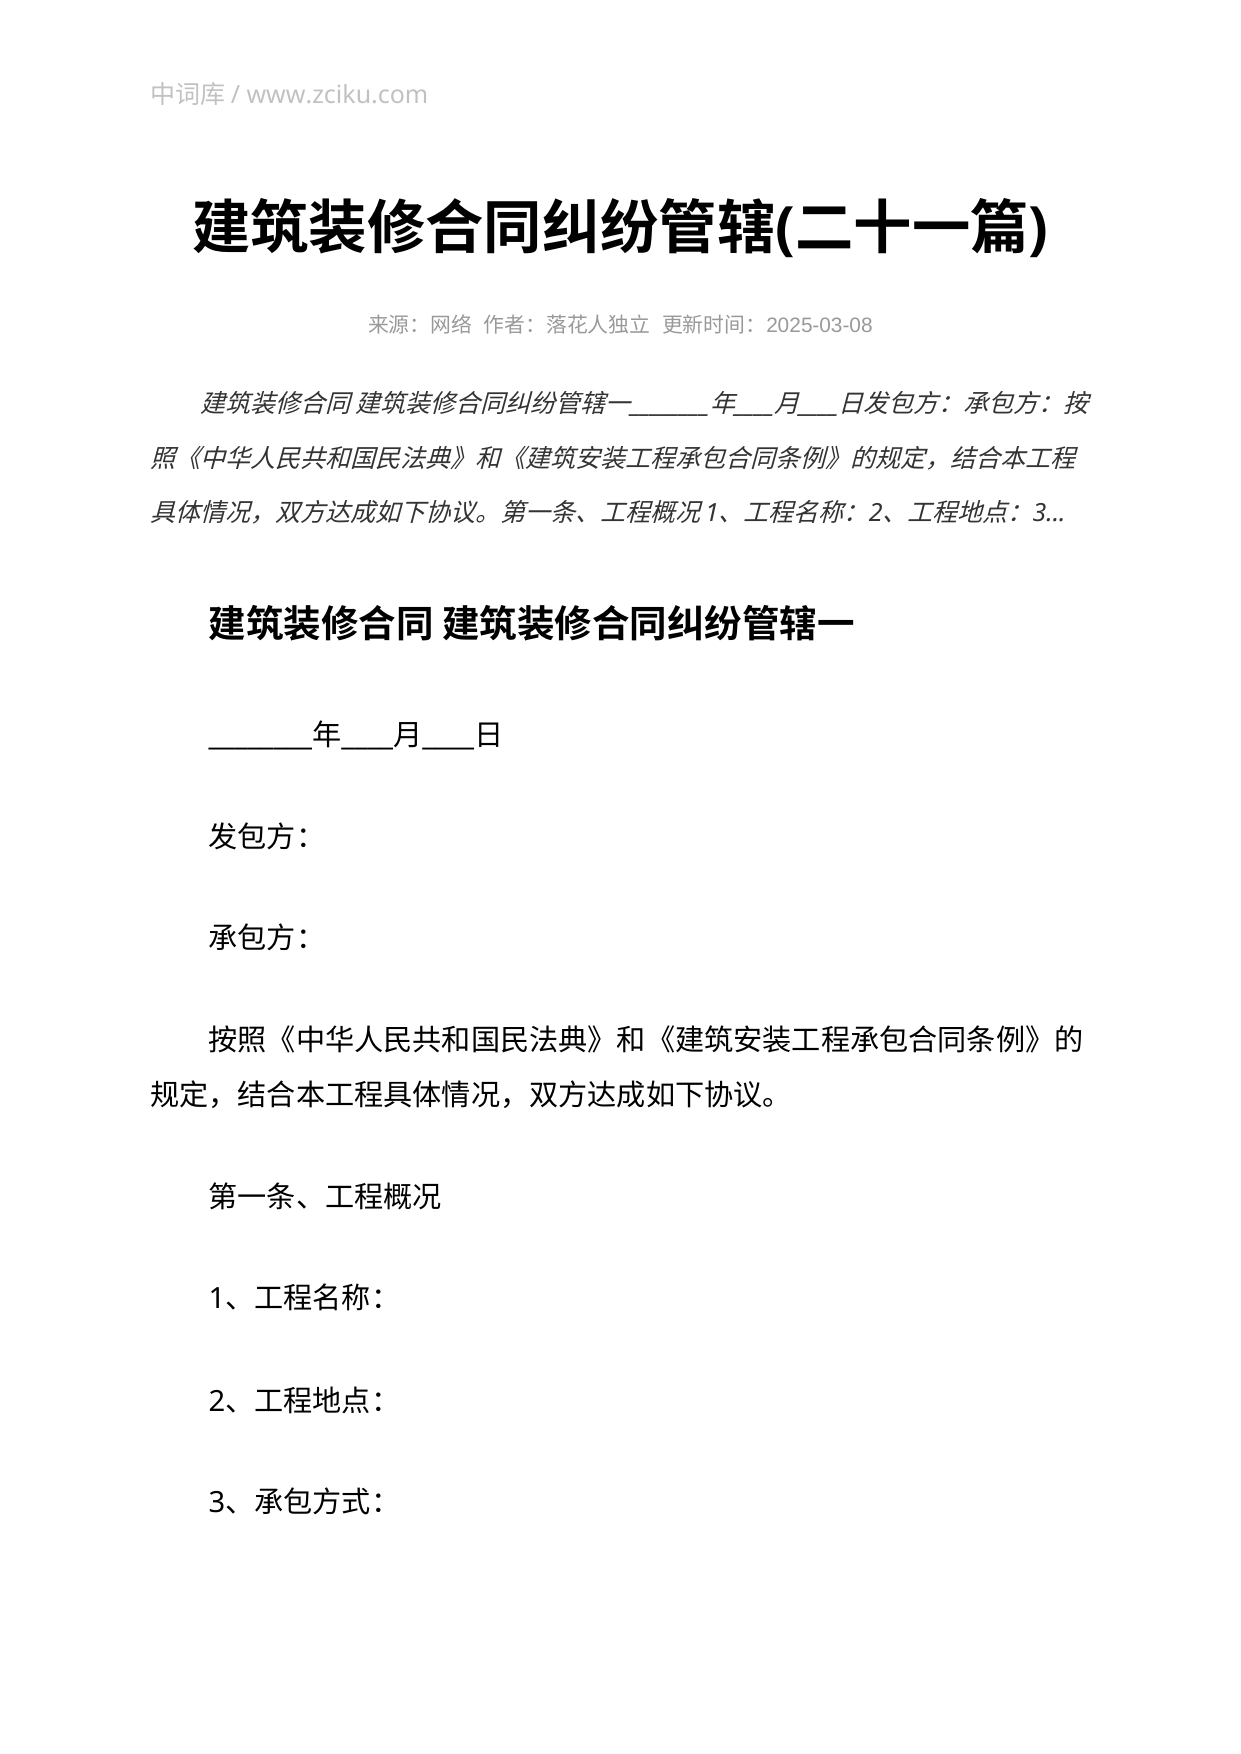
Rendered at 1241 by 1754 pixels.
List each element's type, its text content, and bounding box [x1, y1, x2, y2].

text 第一条、工程概况 [150, 1173, 1090, 1216]
text 建筑装修合同 建筑装修合同纠纷管辖一________年____月____日发包方：承包方：按照《中华人民共和国民法典》和《建筑安装工程承包合同条例》的规定，结合本工程具体情况，双方达成如下协议。第一条、工程概况1、工程名称：2、工程地点：3... [150, 384, 1090, 529]
text 按照《中华人民共和国民法典》和《建筑安装工程承包合同条例》的规定，结合本工程具体情况，双方达成如下协议。 [150, 1017, 1090, 1114]
text 建筑装修合同 建筑装修合同纠纷管辖一 [150, 594, 1090, 648]
subtitle 建筑装修合同纠纷管辖(二十一篇) [150, 181, 1090, 266]
text 来源：网络 作者：落花人独立 更新时间：2025-03-08 [150, 313, 1090, 337]
text 2、工程地点： [150, 1377, 1090, 1419]
text 发包方： [150, 813, 1090, 855]
text 3、承包方式： [150, 1479, 1090, 1521]
text 1、工程名称： [150, 1275, 1090, 1317]
text ________年____月____日 [150, 711, 1090, 753]
text 承包方： [150, 915, 1090, 957]
